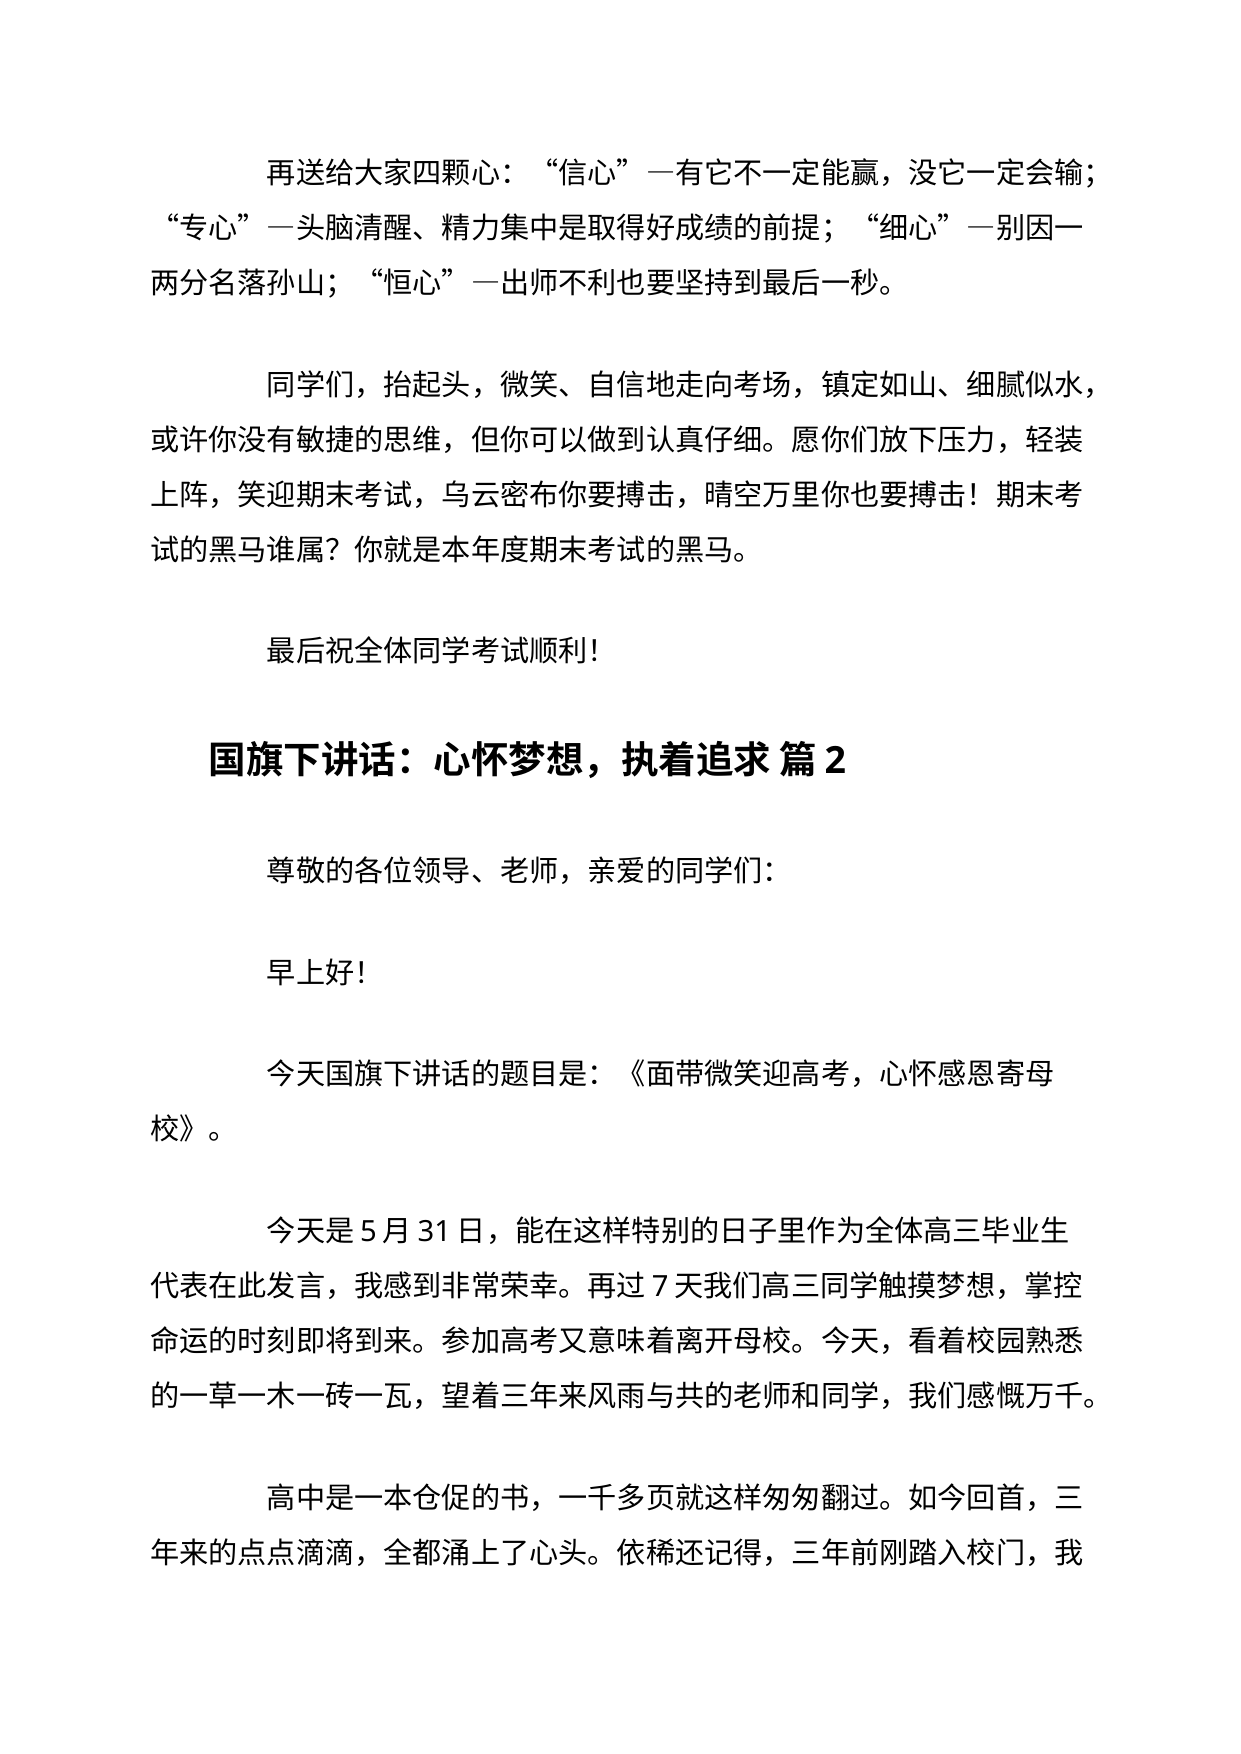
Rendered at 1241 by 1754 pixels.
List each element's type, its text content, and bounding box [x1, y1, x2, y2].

text 最后祝全体同学考试顺利！ [150, 628, 1090, 670]
text 早上好！ [150, 949, 1090, 991]
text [150, 1474, 1090, 1571]
text 再送给大家四颗心：“信心”—有它不一定能赢，没它一定会输；“专心”—头脑清醒、精力集中是取得好成绩的前提；“细心”—别因一两分名落孙山；“恒心”—出师不利也要坚持到最后一秒。 [150, 150, 1090, 302]
text 国旗下讲话：心怀梦想，执着追求 篇2 [150, 730, 1090, 784]
text 今天国旗下讲话的题目是：《面带微笑迎高考，心怀感恩寄母校》。 [150, 1051, 1090, 1148]
text 尊敬的各位领导、老师，亲爱的同学们： [150, 847, 1090, 890]
text 今天是5月31日，能在这样特别的日子里作为全体高三毕业生代表在此发言，我感到非常荣幸。再过7天我们高三同学触摸梦想，掌控命运的时刻即将到来。参加高考又意味着离开母校。今天，看着校园熟悉的一草一木一砖一瓦，望着三年来风雨与共的老师和同学，我们感慨万千。 [150, 1208, 1090, 1415]
text 同学们，抬起头，微笑、自信地走向考场，镇定如山、细腻似水，或许你没有敏捷的思维，但你可以做到认真仔细。愿你们放下压力，轻装上阵，笑迎期末考试，乌云密布你要搏击，晴空万里你也要搏击！期末考试的黑马谁属？你就是本年度期末考试的黑马。 [150, 362, 1090, 568]
